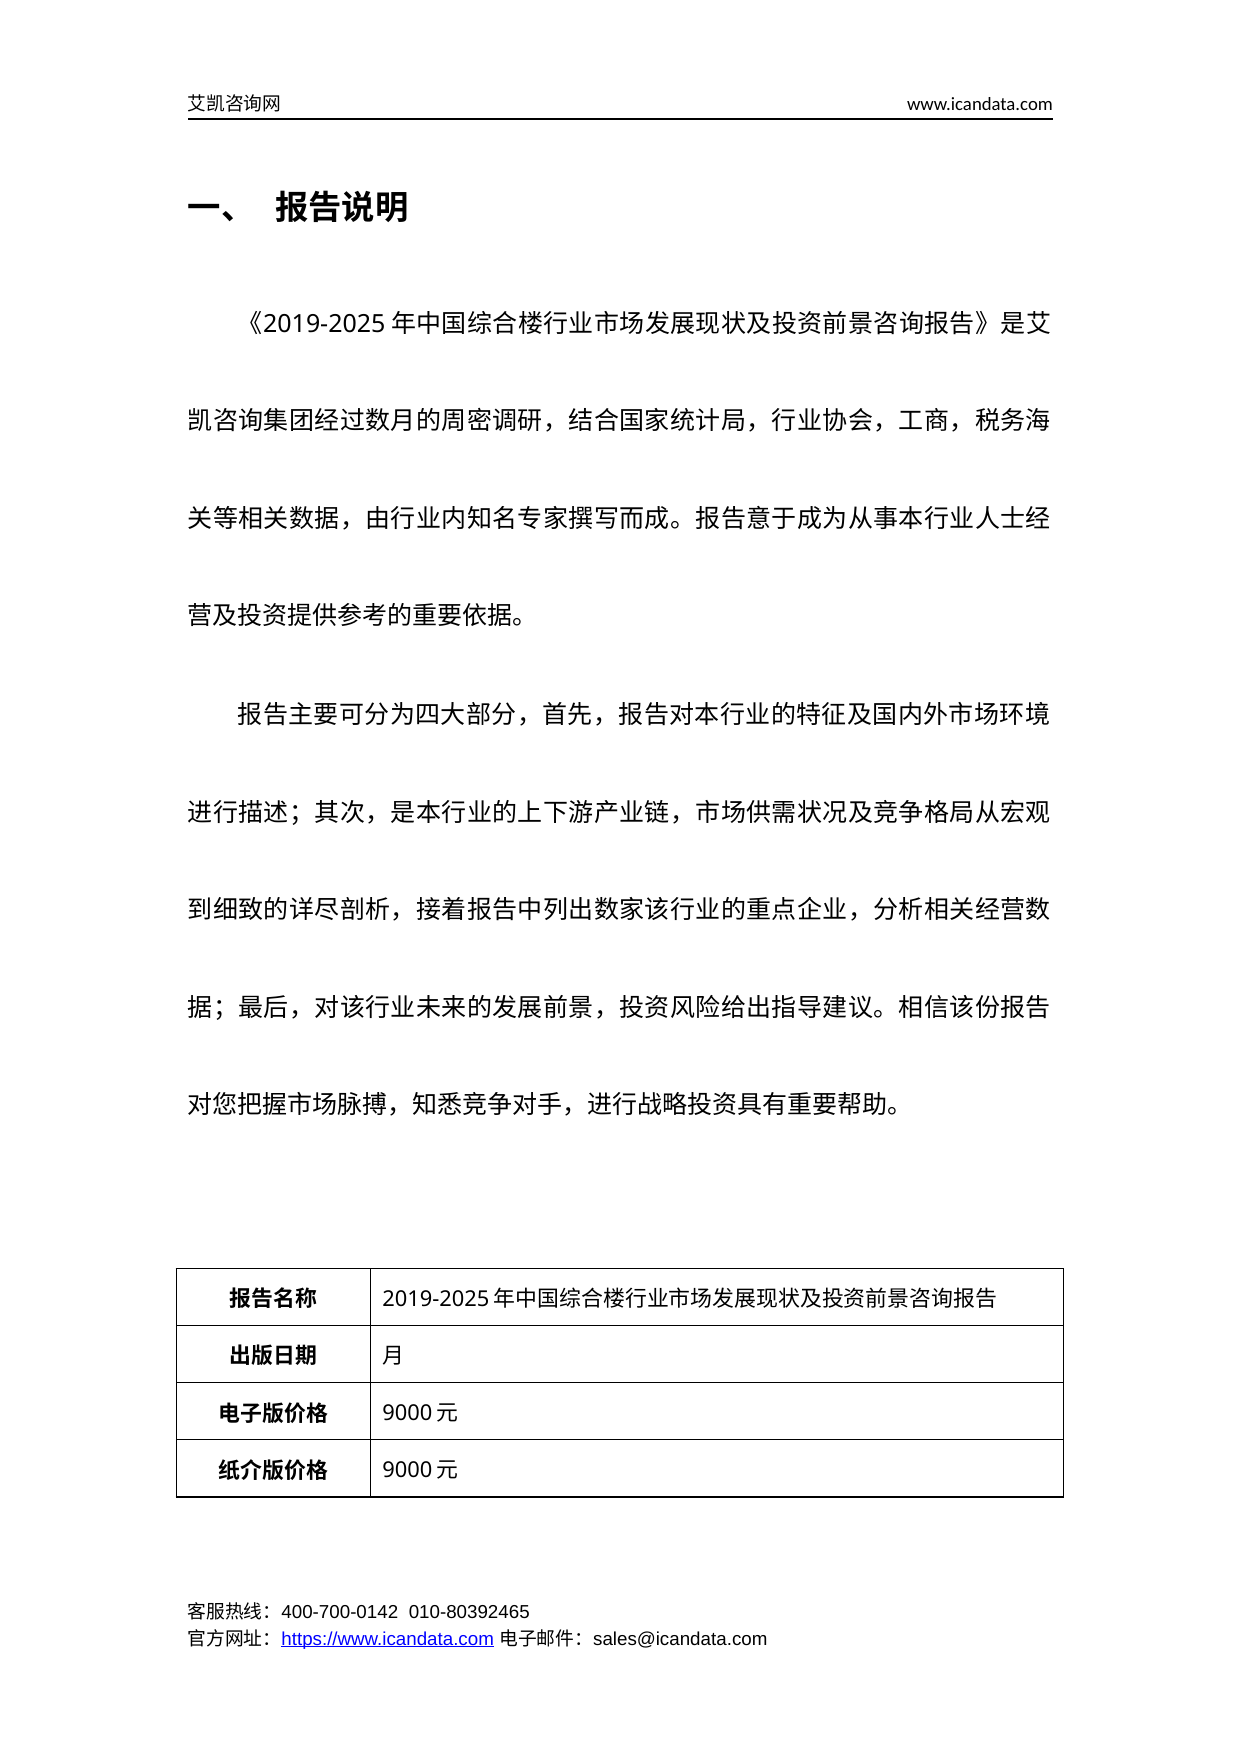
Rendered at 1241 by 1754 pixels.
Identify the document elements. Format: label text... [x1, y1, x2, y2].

subtitle 报告说明 [187, 172, 1053, 237]
table_cell 月 [371, 1326, 1063, 1382]
table_cell 9000元 [371, 1440, 1063, 1496]
text 报告主要可分为四大部分，首先，报告对本行业的特征及国内外市场环境进行描述；其次，是本行业的上下游产业链，市场供需状况及竞争格局从宏观到细致的详尽剖析，接着报告中列出数家该行业的重点企业，分析相关经营数据；最后，对该行业未来的发展前景，投资风险给出指导建议。相信该份报告对您把握市场脉搏，知悉竞争对手，进行战略投资具有重要帮助。 [187, 681, 1053, 1136]
text 《2019-2025年中国综合楼行业市场发展现状及投资前景咨询报告》是艾凯咨询集团经过数月的周密调研，结合国家统计局，行业协会，工商，税务海关等相关数据，由行业内知名专家撰写而成。报告意于成为从事本行业人士经营及投资提供参考的重要依据。 [187, 289, 1053, 646]
table_cell 纸介版价格 [177, 1440, 370, 1496]
table_cell 电子版价格 [177, 1383, 370, 1439]
table_header 报告名称 [177, 1269, 370, 1325]
table_cell 9000元 [371, 1383, 1063, 1439]
table_cell 出版日期 [177, 1326, 370, 1382]
table_header 2019-2025年中国综合楼行业市场发展现状及投资前景咨询报告 [371, 1269, 1063, 1325]
